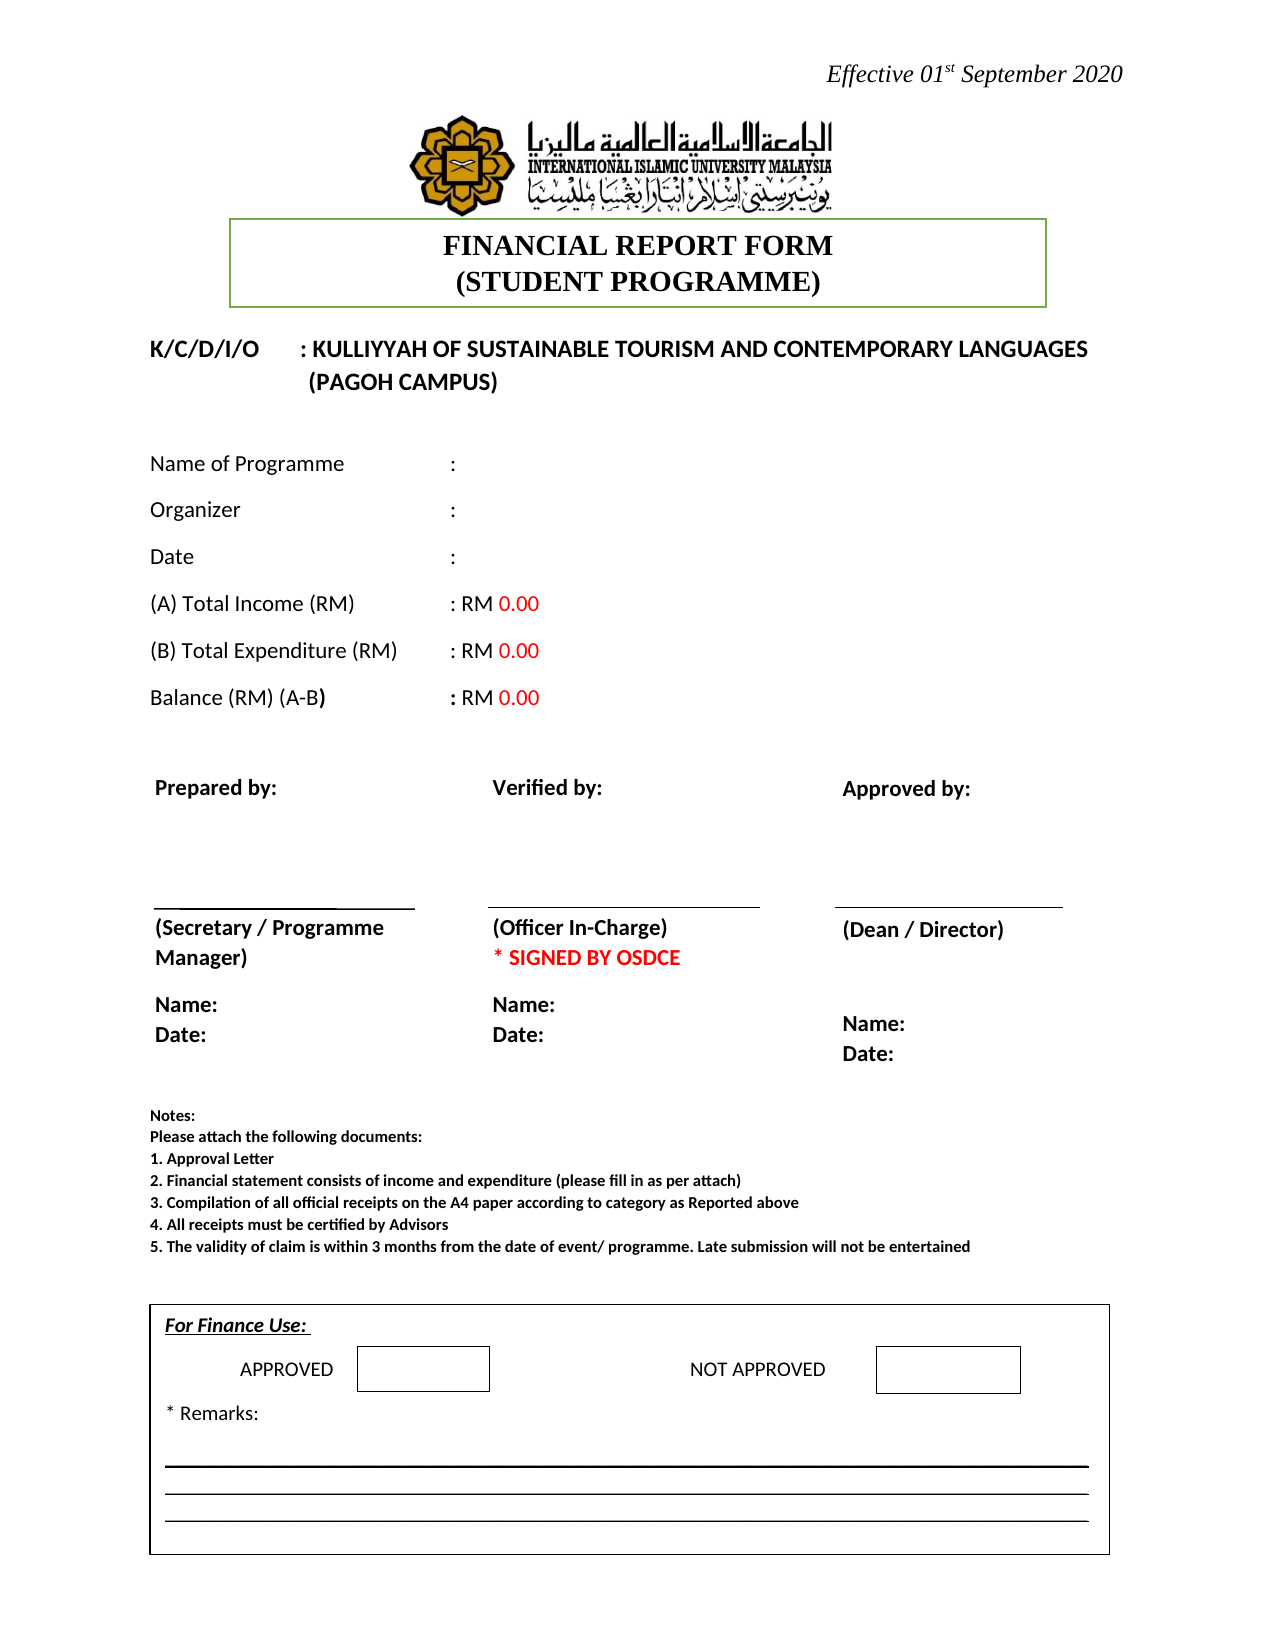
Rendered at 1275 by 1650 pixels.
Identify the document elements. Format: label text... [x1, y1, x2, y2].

text 2. Financial statement consists of income and expenditure (please fill in as per attach) [150, 1171, 1107, 1191]
text 1. Approval Letter [150, 1149, 1107, 1169]
text Notes: [150, 1105, 1107, 1125]
text (PAGOH CAMPUS) [150, 366, 1107, 397]
text 5. The validity of claim is within 3 months from the date of event/ programme. Late submission will not be entertained [150, 1236, 1107, 1256]
text (A) Total Income (RM) : RM 0.00 [150, 589, 1107, 617]
text 4. All receipts must be certified by Advisors [150, 1214, 1107, 1234]
text Organizer : [150, 496, 1107, 523]
text K/C/D/I/O : KULLIYYAH OF SUSTAINABLE TOURISM AND CONTEMPORARY LANGUAGES [150, 333, 1107, 364]
text 3. Compilation of all official receipts on the A4 paper according to category as Reported above [150, 1192, 1107, 1213]
text Please attach the following documents: [150, 1127, 1107, 1147]
picture [409, 115, 832, 218]
text Name of Programme : [150, 449, 1107, 477]
text Balance (RM) (A-B) : RM 0.00 [150, 683, 1107, 711]
text (B) Total Expenditure (RM) : RM 0.00 [150, 636, 1107, 664]
text Date : [150, 542, 1107, 570]
